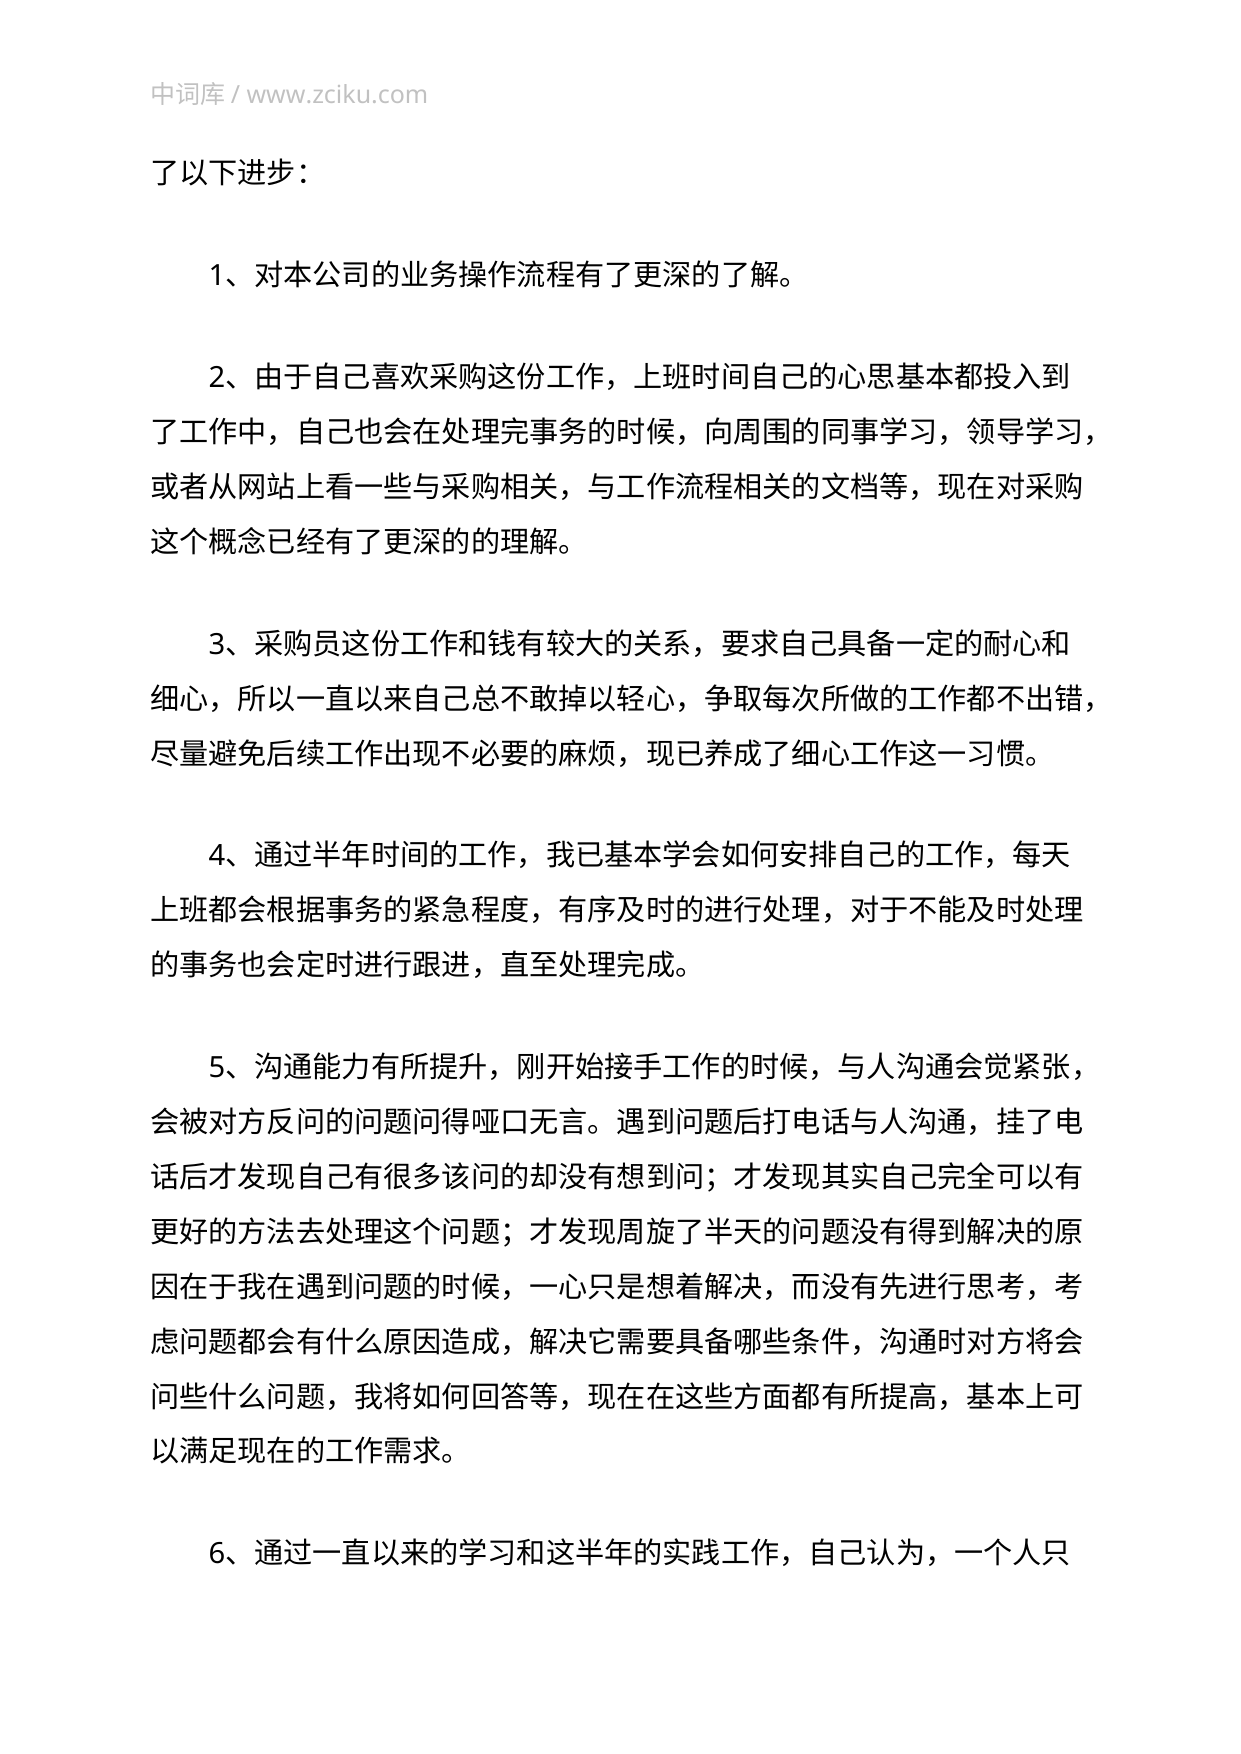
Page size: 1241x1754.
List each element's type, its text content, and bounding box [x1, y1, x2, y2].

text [150, 1530, 1090, 1572]
text 1、对本公司的业务操作流程有了更深的了解。 [150, 252, 1090, 294]
text 2、由于自己喜欢采购这份工作，上班时间自己的心思基本都投入到了工作中，自己也会在处理完事务的时候，向周围的同事学习，领导学习，或者从网站上看一些与采购相关，与工作流程相关的文档等，现在对采购这个概念已经有了更深的的理解。 [150, 354, 1090, 561]
text 3、采购员这份工作和钱有较大的关系，要求自己具备一定的耐心和细心，所以一直以来自己总不敢掉以轻心，争取每次所做的工作都不出错，尽量避免后续工作出现不必要的麻烦，现已养成了细心工作这一习惯。 [150, 620, 1090, 772]
text 5、沟通能力有所提升，刚开始接手工作的时候，与人沟通会觉紧张，会被对方反问的问题问得哑口无言。遇到问题后打电话与人沟通，挂了电话后才发现自己有很多该问的却没有想到问；才发现其实自己完全可以有更好的方法去处理这个问题；才发现周旋了半天的问题没有得到解决的原因在于我在遇到问题的时候，一心只是想着解决，而没有先进行思考，考虑问题都会有什么原因造成，解决它需要具备哪些条件，沟通时对方将会问些什么问题，我将如何回答等，现在在这些方面都有所提高，基本上可以满足现在的工作需求。 [150, 1044, 1090, 1470]
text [150, 150, 1090, 192]
text 4、通过半年时间的工作，我已基本学会如何安排自己的工作，每天上班都会根据事务的紧急程度，有序及时的进行处理，对于不能及时处理的事务也会定时进行跟进，直至处理完成。 [150, 832, 1090, 984]
